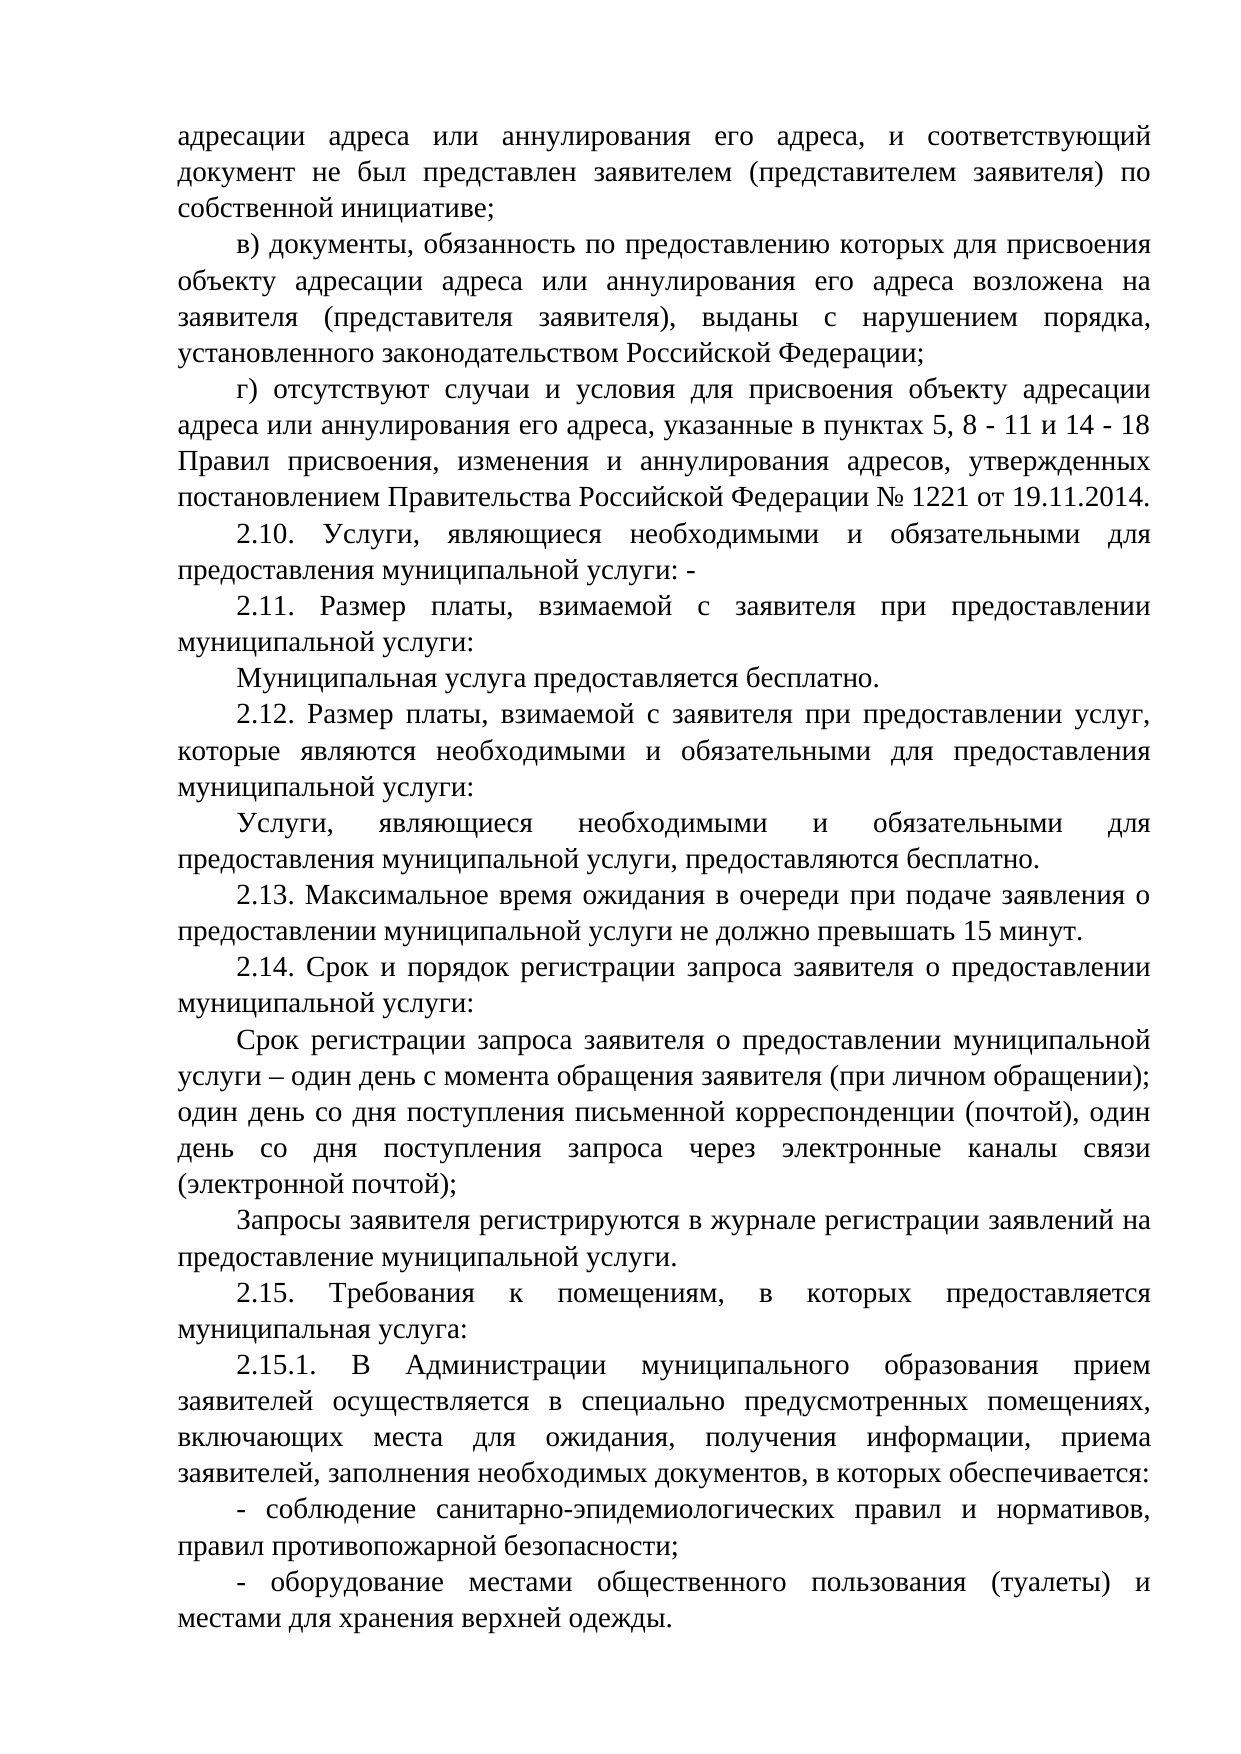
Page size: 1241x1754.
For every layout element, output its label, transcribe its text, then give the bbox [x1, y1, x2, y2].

text 2.15. Требования к помещениям, в которых предоставляется муниципальная услуга: [177, 1275, 1152, 1344]
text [177, 118, 1152, 224]
text Услуги, являющиеся необходимыми и обязательными для предоставления муниципальной услуги, предоставляются бесплатно. [177, 805, 1152, 874]
text 2.14. Срок и порядок регистрации запроса заявителя о предоставлении муниципальной услуги: [177, 949, 1152, 1019]
text Срок регистрации запроса заявителя о предоставлении муниципальной услуги – один день с момента обращения заявителя (при личном обращении); один день со дня поступления письменной корреспонденции (почтой), один день со дня поступления запроса через электронные каналы связи (электронной почтой); [177, 1022, 1152, 1200]
text 2.12. Размер платы, взимаемой с заявителя при предоставлении услуг, которые являются необходимыми и обязательными для предоставления муниципальной услуги: [177, 696, 1152, 802]
text Запросы заявителя регистрируются в журнале регистрации заявлений на предоставление муниципальной услуги. [177, 1202, 1152, 1272]
text 2.13. Максимальное время ожидания в очереди при подаче заявления о предоставлении муниципальной услуги не должно превышать 15 минут. [177, 877, 1152, 947]
text - соблюдение санитарно-эпидемиологических правил и нормативов, правил противопожарной безопасности; [177, 1492, 1152, 1561]
text 2.11. Размер платы, взимаемой с заявителя при предоставлении муниципальной услуги: [177, 588, 1152, 658]
text Муниципальная услуга предоставляется бесплатно. [177, 660, 1152, 694]
text - оборудование местами общественного пользования (туалеты) и местами для хранения верхней одежды. [177, 1564, 1152, 1634]
text г) отсутствуют случаи и условия для присвоения объекту адресации адреса или аннулирования его адреса, указанные в пунктах 5, 8 - 11 и 14 - 18 Правил присвоения, изменения и аннулирования адресов, утвержденных постановлением Правительства Российской Федерации № 1221 от 19.11.2014. [177, 371, 1152, 513]
text 2.15.1. В Администрации муниципального образования прием заявителей осуществляется в специально предусмотренных помещениях, включающих места для ожидания, получения информации, приема заявителей, заполнения необходимых документов, в которых обеспечивается: [177, 1347, 1152, 1489]
text 2.10. Услуги, являющиеся необходимыми и обязательными для предоставления муниципальной услуги: - [177, 516, 1152, 585]
text в) документы, обязанность по предоставлению которых для присвоения объекту адресации адреса или аннулирования его адреса возложена на заявителя (представителя заявителя), выданы с нарушением порядка, установленного законодательством Российской Федерации; [177, 227, 1152, 368]
